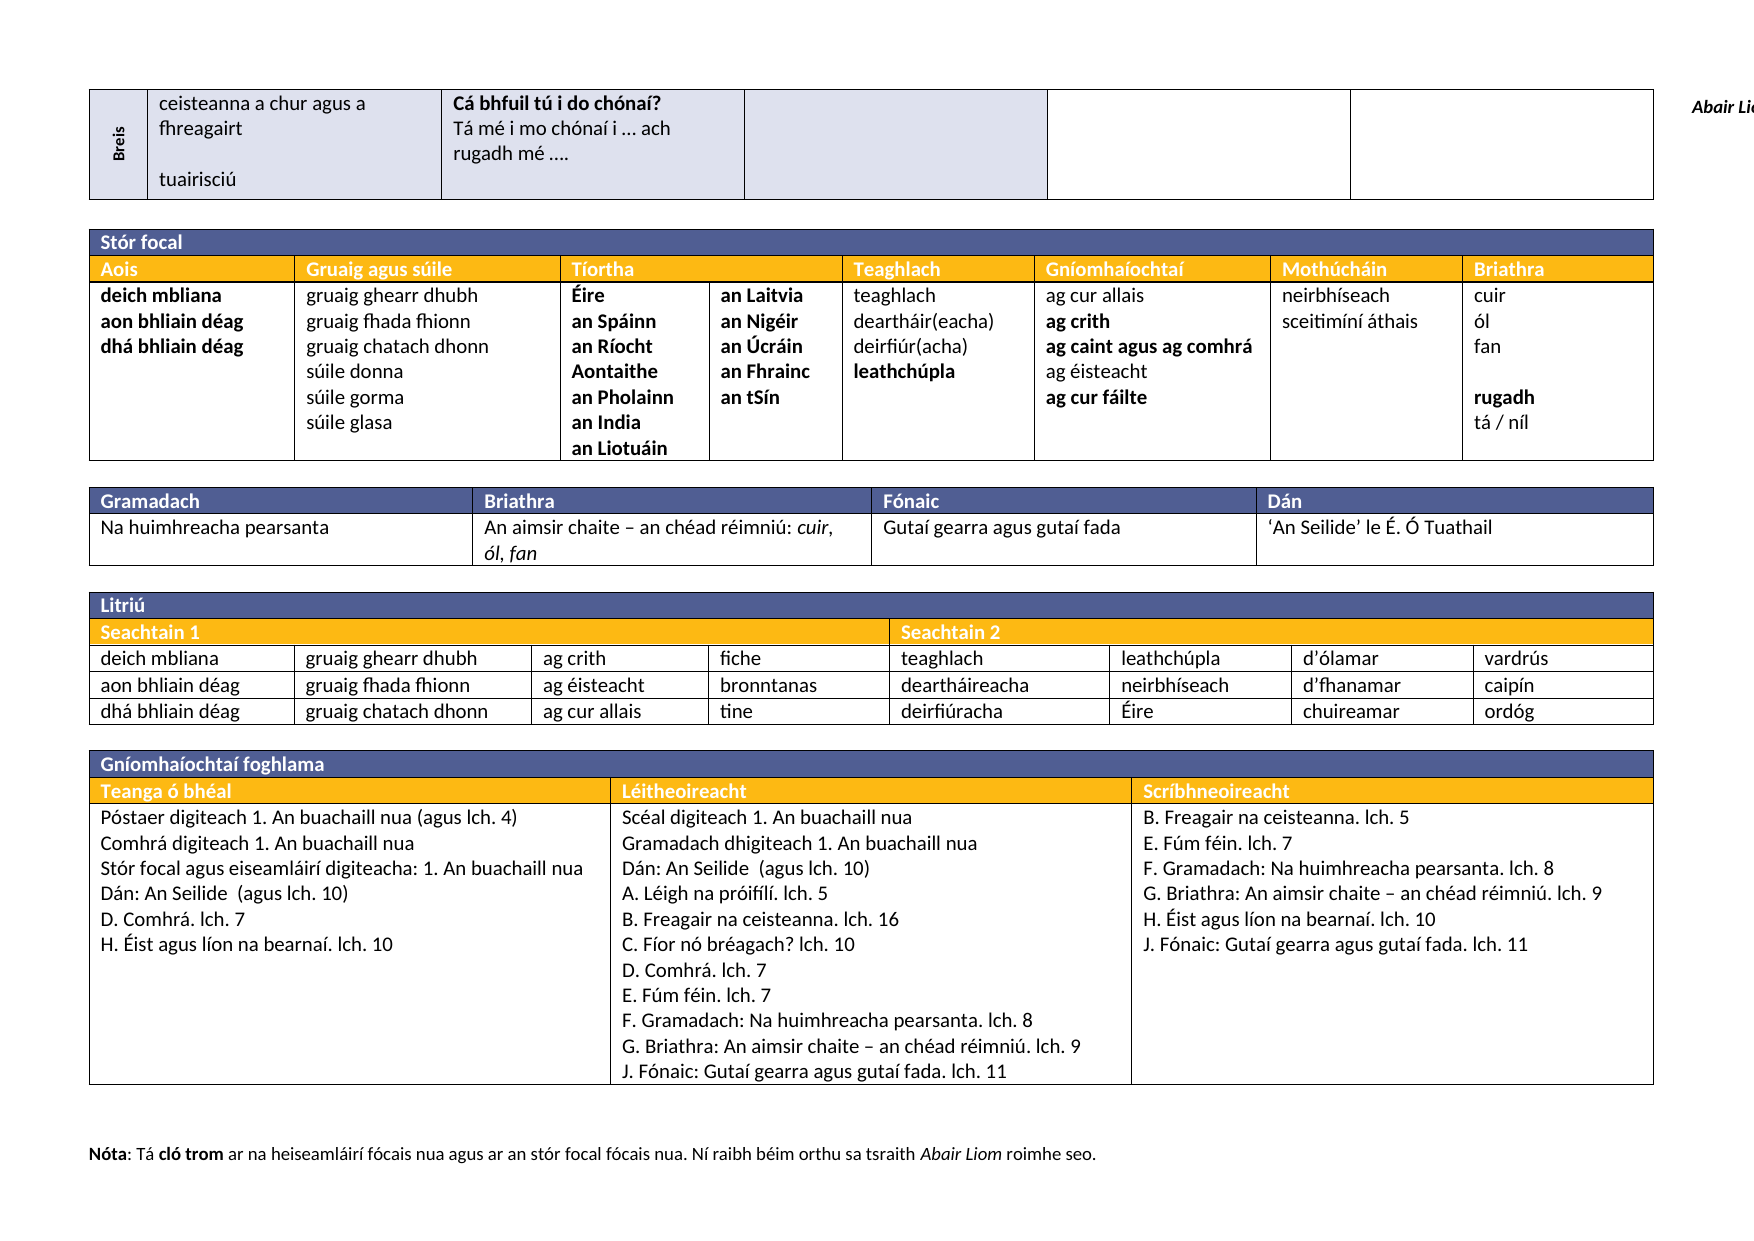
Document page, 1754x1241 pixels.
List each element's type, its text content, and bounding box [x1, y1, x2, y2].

table_cell Seachtain 2 [890, 619, 1653, 644]
table_cell aon bhliain déag [90, 672, 294, 697]
table_cell Gníomhaíochtaí [1035, 256, 1270, 281]
table_cell tine [709, 699, 889, 724]
table_header Gníomhaíochtaí foghlama [90, 751, 1653, 777]
table_cell neirbhíseach sceitimíní áthais [1271, 283, 1462, 460]
table_cell d’fhanamar [1292, 672, 1473, 697]
table_cell gruaig chatach dhonn [295, 699, 531, 724]
table_cell deartháireacha [890, 672, 1109, 697]
table_cell gruaig ghearr dhubh [295, 646, 531, 671]
table_cell Scéal digiteach 1. An buachaill nua Gramadach dhigiteach 1. An buachaill nua Dán: An Seilide (agus lch. 10) A. Léigh na próifílí. lch. 5 B. Freagair na ceisteanna. lch. 16 C. Fíor nó bréagach? lch. 10 D. Comhrá. lch. 7 E. Fúm féin. lch. 7 F. Gramadach: Na huimhreacha pearsanta. lch. 8 G. Briathra: An aimsir chaite – an chéad réimniú. lch. 9 J. Fónaic: Gutaí gearra agus gutaí fada. lch. 11 [611, 804, 1131, 1084]
table_cell gruaig fhada fhionn [295, 672, 531, 697]
table_cell leathchúpla [1110, 646, 1291, 671]
table_cell B. Freagair na ceisteanna. lch. 5 E. Fúm féin. lch. 7 F. Gramadach: Na huimhreacha pearsanta. lch. 8 G. Briathra: An aimsir chaite – an chéad réimniú. lch. 9 H. Éist agus líon na bearnaí. lch. 10 J. Fónaic: Gutaí gearra agus gutaí fada. lch. 11 [1132, 804, 1653, 1084]
table_cell chuireamar [1292, 699, 1473, 724]
table_cell Breis [90, 90, 147, 199]
table_cell Éire [1110, 699, 1291, 724]
table_cell Mothúcháin [1271, 256, 1462, 281]
table_cell teaghlach deartháir(eacha) deirfiúr(acha) leathchúpla [843, 283, 1034, 460]
table_cell Gutaí gearra agus gutaí fada [872, 514, 1256, 565]
table_cell Briathra [1463, 256, 1653, 281]
table_cell Gruaig agus súile [295, 256, 560, 281]
table_cell ag crith [532, 646, 708, 671]
table_header Stór focal [90, 230, 1653, 255]
table_cell cuir ól fan rugadh tá / níl [1463, 283, 1653, 460]
table_cell fiche [709, 646, 889, 671]
table_cell Scríbhneoireacht [1132, 778, 1653, 803]
table_cell ordóg [1474, 699, 1653, 724]
table_header Fónaic [872, 488, 1256, 513]
table_cell Teaghlach [843, 256, 1034, 281]
table_cell an Laitvia an Nigéir an Úcráin an Fhrainc an tSín [710, 283, 842, 460]
table_header Dán [1257, 488, 1653, 513]
table_cell Póstaer digiteach 1. An buachaill nua (agus lch. 4) Comhrá digiteach 1. An buachaill nua Stór focal agus eiseamláirí digiteacha: 1. An buachaill nua Dán: An Seilide (agus lch. 10) D. Comhrá. lch. 7 H. Éist agus líon na bearnaí. lch. 10 [90, 804, 610, 1084]
table_cell [1048, 90, 1350, 199]
table_cell gruaig ghearr dhubh gruaig fhada fhionn gruaig chatach dhonn súile donna súile gorma súile glasa [295, 283, 560, 460]
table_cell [148, 90, 441, 199]
table_cell neirbhíseach [1110, 672, 1291, 697]
table_cell teaghlach [890, 646, 1109, 671]
table_cell Tíortha [561, 256, 842, 281]
table_cell bronntanas [709, 672, 889, 697]
table_cell Teanga ó bhéal [90, 778, 610, 803]
table_cell ag éisteacht [532, 672, 708, 697]
table_cell ‘An Seilide’ le É. Ó Tuathail [1257, 514, 1653, 565]
table_header Briathra [473, 488, 871, 513]
table_cell Na huimhreacha pearsanta [90, 514, 472, 565]
table_cell Aois [90, 256, 294, 281]
table_cell Cá bhfuil tú i do chónaí? Tá mé i mo chónaí i … ach rugadh mé …. [442, 90, 744, 199]
table_cell ag cur allais [532, 699, 708, 724]
table_cell Seachtain 1 [90, 619, 889, 644]
table_cell An aimsir chaite – an chéad réimniú: cuir, ól, fan [473, 514, 871, 565]
table_cell Éire an Spáinn an Ríocht Aontaithe an Pholainn an India an Liotuáin [561, 283, 709, 460]
table_cell caipín [1474, 672, 1653, 697]
table_cell dhá bhliain déag [90, 699, 294, 724]
table_cell [745, 90, 1047, 199]
table_cell [1351, 90, 1653, 199]
table_cell vardrús [1474, 646, 1653, 671]
table_cell Léitheoireacht [611, 778, 1131, 803]
table_cell deich mbliana aon bhliain déag dhá bhliain déag [90, 283, 294, 460]
table_cell ag cur allais ag crith ag caint agus ag comhrá ag éisteacht ag cur fáilte [1035, 283, 1270, 460]
table_cell deirfiúracha [890, 699, 1109, 724]
table_header Litriú [90, 593, 1653, 618]
table_cell deich mbliana [90, 646, 294, 671]
table_cell d’ólamar [1292, 646, 1473, 671]
table_header Gramadach [90, 488, 472, 513]
